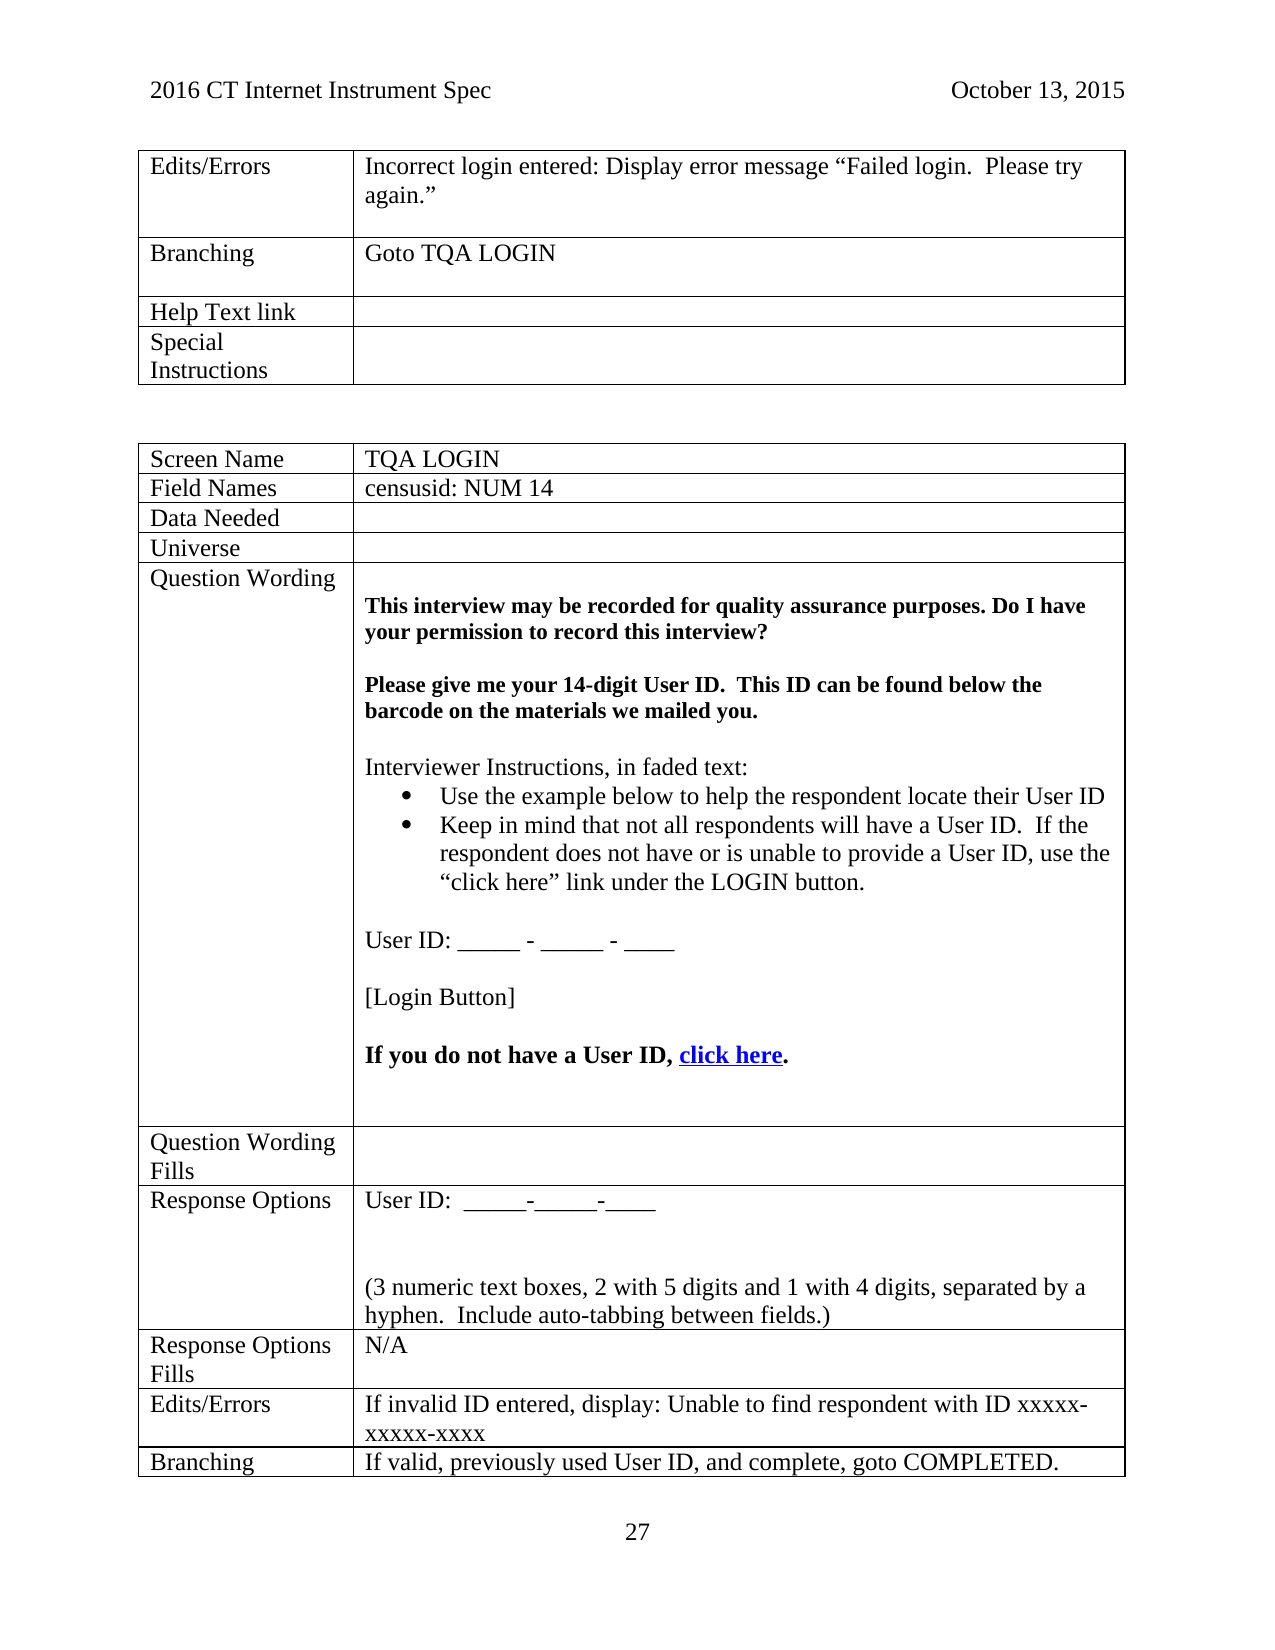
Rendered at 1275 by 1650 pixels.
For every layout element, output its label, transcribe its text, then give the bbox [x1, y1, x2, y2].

table_cell [354, 533, 1124, 562]
table_cell Field Names [139, 474, 353, 502]
table_cell Universe [139, 533, 353, 562]
table_cell [354, 297, 1124, 326]
table_cell censusid: NUM 14 [354, 474, 1124, 502]
table_header TQA LOGIN [354, 444, 1124, 472]
table_cell Incorrect login entered: Display error message “Failed login. Please try again.” [354, 151, 1124, 237]
table_cell Response Options [139, 1186, 353, 1329]
table_cell Edits/Errors [139, 1389, 353, 1446]
table_cell Question Wording [139, 563, 353, 1126]
table_cell Question Wording Fills [139, 1127, 353, 1184]
table_cell Edits/Errors [139, 151, 353, 237]
table_header Screen Name [139, 444, 353, 472]
table_cell Special Instructions [139, 327, 353, 384]
table_cell Goto TQA LOGIN [354, 238, 1124, 296]
table_cell User ID: _____-_____-____ (3 numeric text boxes, 2 with 5 digits and 1 with 4 digits, separated by a hyphen. Include auto-tabbing between fields.) [354, 1186, 1124, 1329]
table_cell Response Options Fills [139, 1330, 353, 1388]
table_cell Help Text link [139, 297, 353, 326]
table_cell [354, 1127, 1124, 1184]
table_cell Data Needed [139, 503, 353, 532]
table_cell Branching [139, 1448, 353, 1476]
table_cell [354, 1448, 1124, 1476]
table_cell This interview may be recorded for quality assurance purposes. Do I have your permission to record this interview? Please give me your 14-digit User ID. This ID can be found below the barcode on the materials we mailed you. Interviewer Instructions, in faded text: Use the example below to help the respondent locate their User ID Keep in mind that not all respondents will have a User ID. If the respondent does not have or is unable to provide a User ID, use the “click here” link under the LOGIN button. User ID: _____ - _____ - ____ [Login Button] If you do not have a User ID, click here. [354, 563, 1124, 1126]
table_cell Branching [139, 238, 353, 296]
table_cell If invalid ID entered, display: Unable to find respondent with ID xxxxx-xxxxx-xxxx [354, 1389, 1124, 1446]
table_cell [354, 503, 1124, 532]
table_cell N/A [354, 1330, 1124, 1388]
table_cell [354, 327, 1124, 384]
